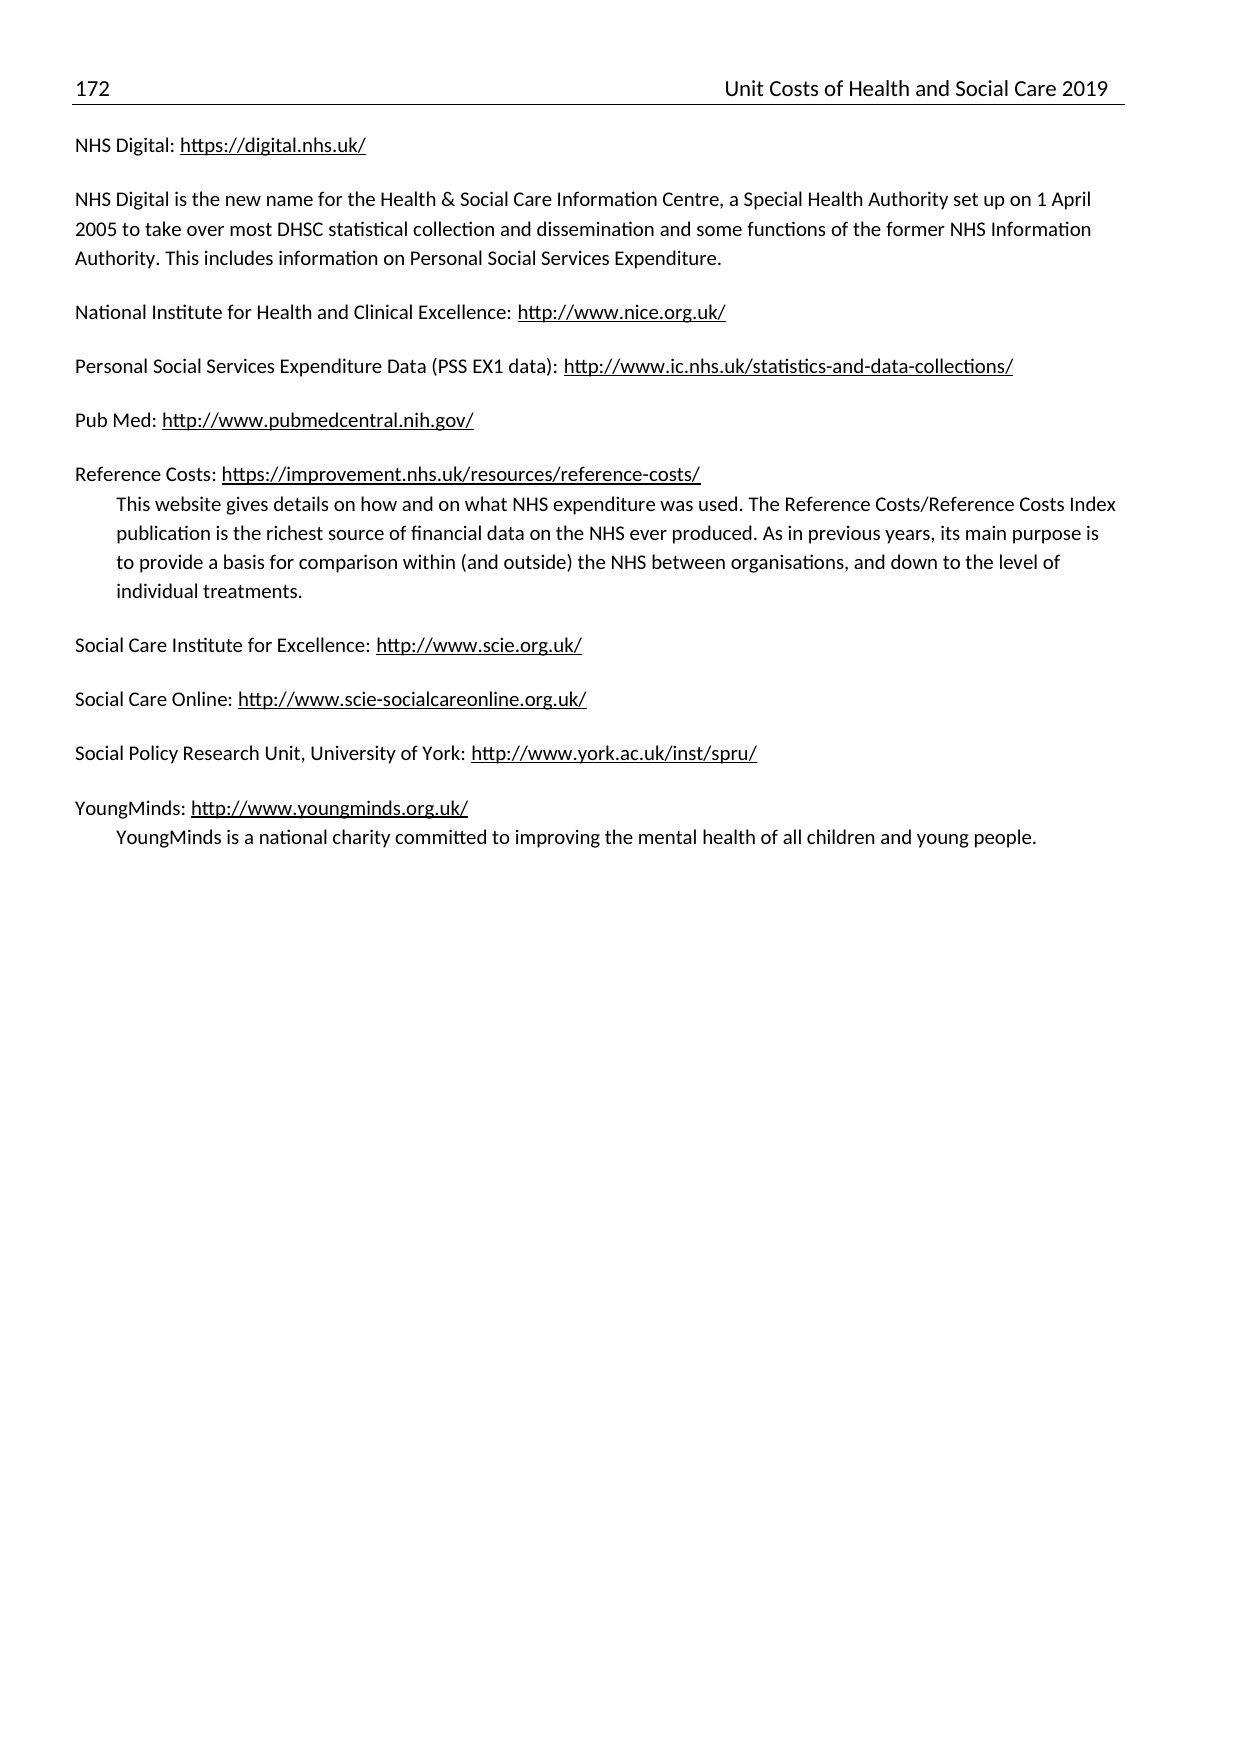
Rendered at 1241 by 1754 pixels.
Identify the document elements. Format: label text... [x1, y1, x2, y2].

text Social Policy Research Unit, University of York: http://www.york.ac.uk/inst/spru/ [75, 740, 1138, 766]
text This website gives details on how and on what NHS expenditure was used. The Reference Costs/Reference Costs Index publication is the richest source of financial data on the NHS ever produced. As in previous years, its main purpose is to provide a basis for comparison within (and outside) the NHS between organisations, and down to the level of individual treatments. [116, 491, 1118, 604]
text National Institute for Health and Clinical Excellence: http://www.nice.org.uk/ [75, 299, 1138, 324]
text Social Care Institute for Excellence: http://www.scie.org.uk/ [75, 632, 1138, 658]
text Reference Costs: https://improvement.nhs.uk/resources/reference-costs/ [75, 462, 1138, 487]
text YoungMinds: http://www.youngminds.org.uk/ [75, 795, 1138, 820]
text Personal Social Services Expenditure Data (PSS EX1 data): http://www.ic.nhs.uk/statistics-and-data-collections/ [75, 353, 1138, 379]
text YoungMinds is a national charity committed to improving the mental health of all children and young people. [116, 824, 1138, 849]
text Pub Med: http://www.pubmedcentral.nih.gov/ [75, 407, 1138, 433]
text NHS Digital is the new name for the Health & Social Care Information Centre, a Special Health Authority set up on 1 April 2005 to take over most DHSC statistical collection and dissemination and some functions of the former NHS Information Authority. This includes information on Personal Social Services Expenditure. [75, 187, 1094, 270]
text NHS Digital: https://digital.nhs.uk/ [75, 132, 1138, 158]
text Social Care Online: http://www.scie-socialcareonline.org.uk/ [75, 686, 1138, 712]
